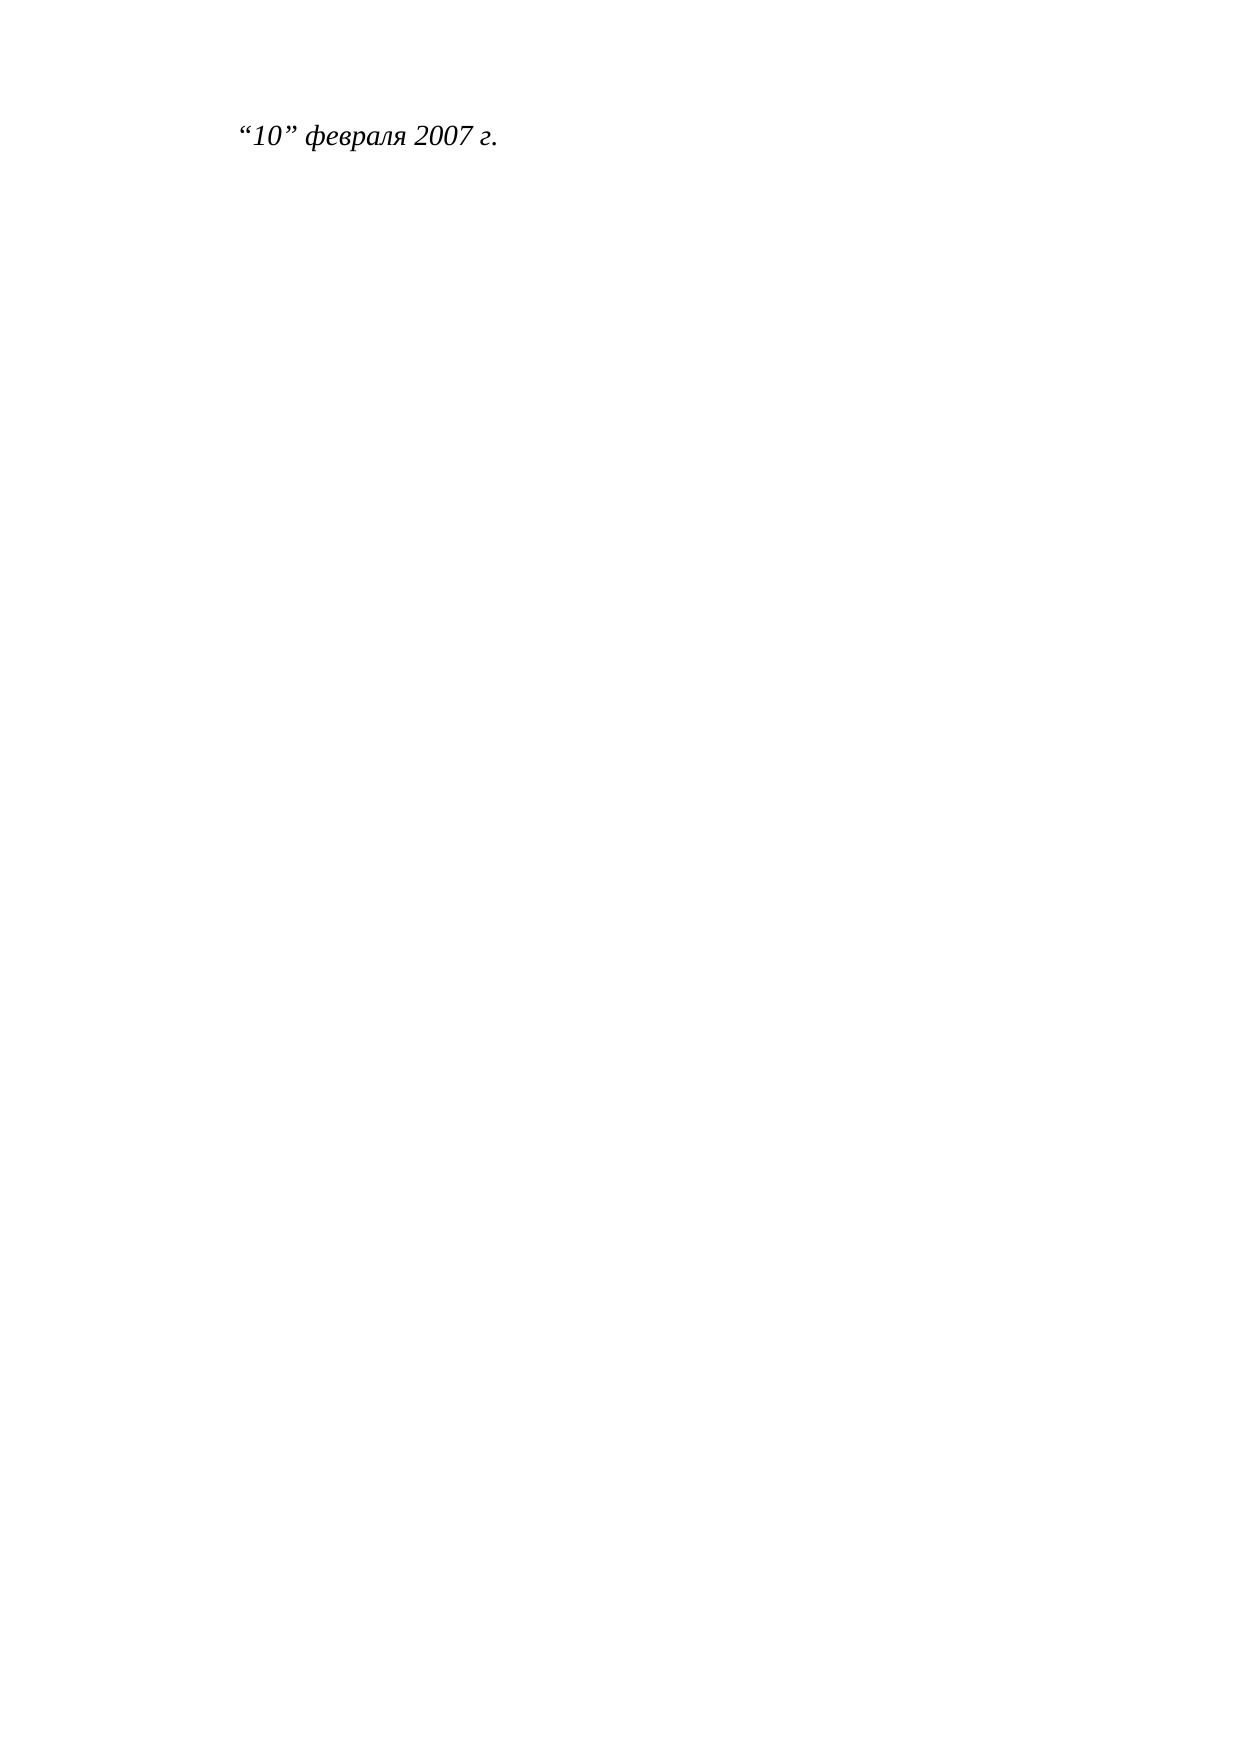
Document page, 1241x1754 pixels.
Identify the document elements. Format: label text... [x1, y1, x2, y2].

text “10” февраля 2007 г. [177, 118, 1152, 152]
